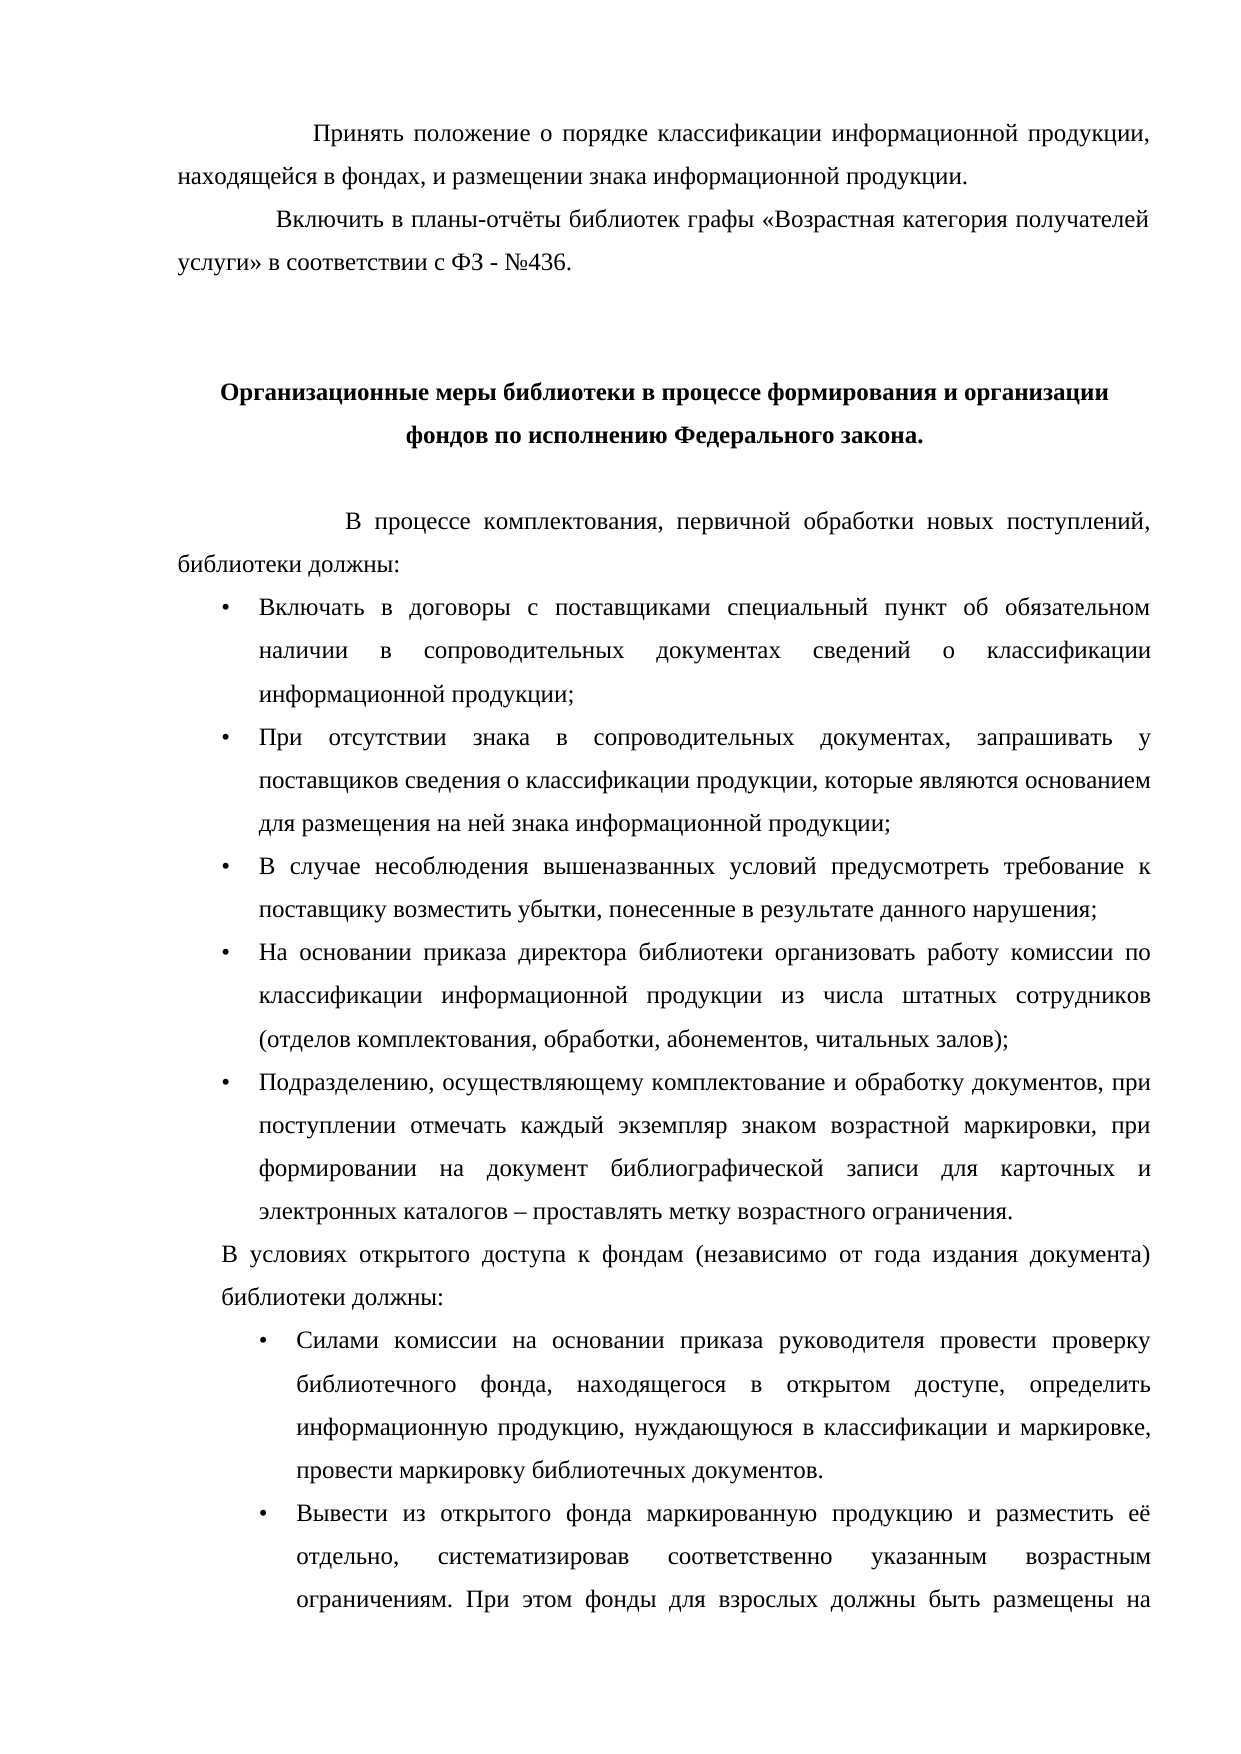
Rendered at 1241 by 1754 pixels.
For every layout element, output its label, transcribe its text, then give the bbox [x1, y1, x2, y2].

list В случае несоблюдения вышеназванных условий предусмотреть требование к поставщику возместить убытки, понесенные в результате данного нарушения; [221, 851, 1152, 923]
list Силами комиссии на основании приказа руководителя провести проверку библиотечного фонда, находящегося в открытом доступе, определить информационную продукцию, нуждающуюся в классификации и маркировке, провести маркировку библиотечных документов. [258, 1326, 1152, 1484]
text Принять положение о порядке классификации информационной продукции, находящейся в фондах, и размещении знака информационной продукции. [177, 118, 1152, 190]
list При отсутствии знака в сопроводительных документах, запрашивать у поставщиков сведения о классификации продукции, которые являются основанием для размещения на ней знака информационной продукции; [221, 722, 1152, 837]
text Организационные меры библиотеки в процессе формирования и организации фондов по исполнению Федерального закона. [177, 377, 1152, 449]
text Включить в планы-отчёты библиотек графы «Возрастная категория получателей услуги» в соответствии с ФЗ - №436. [177, 204, 1152, 276]
list На основании приказа директора библиотеки организовать работу комиссии по классификации информационной продукции из числа штатных сотрудников (отделов комплектования, обработки, абонементов, читальных залов); [221, 937, 1152, 1052]
text В процессе комплектования, первичной обработки новых поступлений, библиотеки должны: [177, 506, 1152, 578]
text В условиях открытого доступа к фондам (независимо от года издания документа) библиотеки должны: [221, 1239, 1152, 1311]
list Подразделению, осуществляющему комплектование и обработку документов, при поступлении отмечать каждый экземпляр знаком возрастной маркировки, при формировании на документ библиографической записи для карточных и электронных каталогов – проставлять метку возрастного ограничения. [221, 1067, 1152, 1225]
list Включать в договоры с поставщиками специальный пункт об обязательном наличии в сопроводительных документах сведений о классификации информационной продукции; [221, 592, 1152, 707]
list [258, 1498, 1152, 1613]
